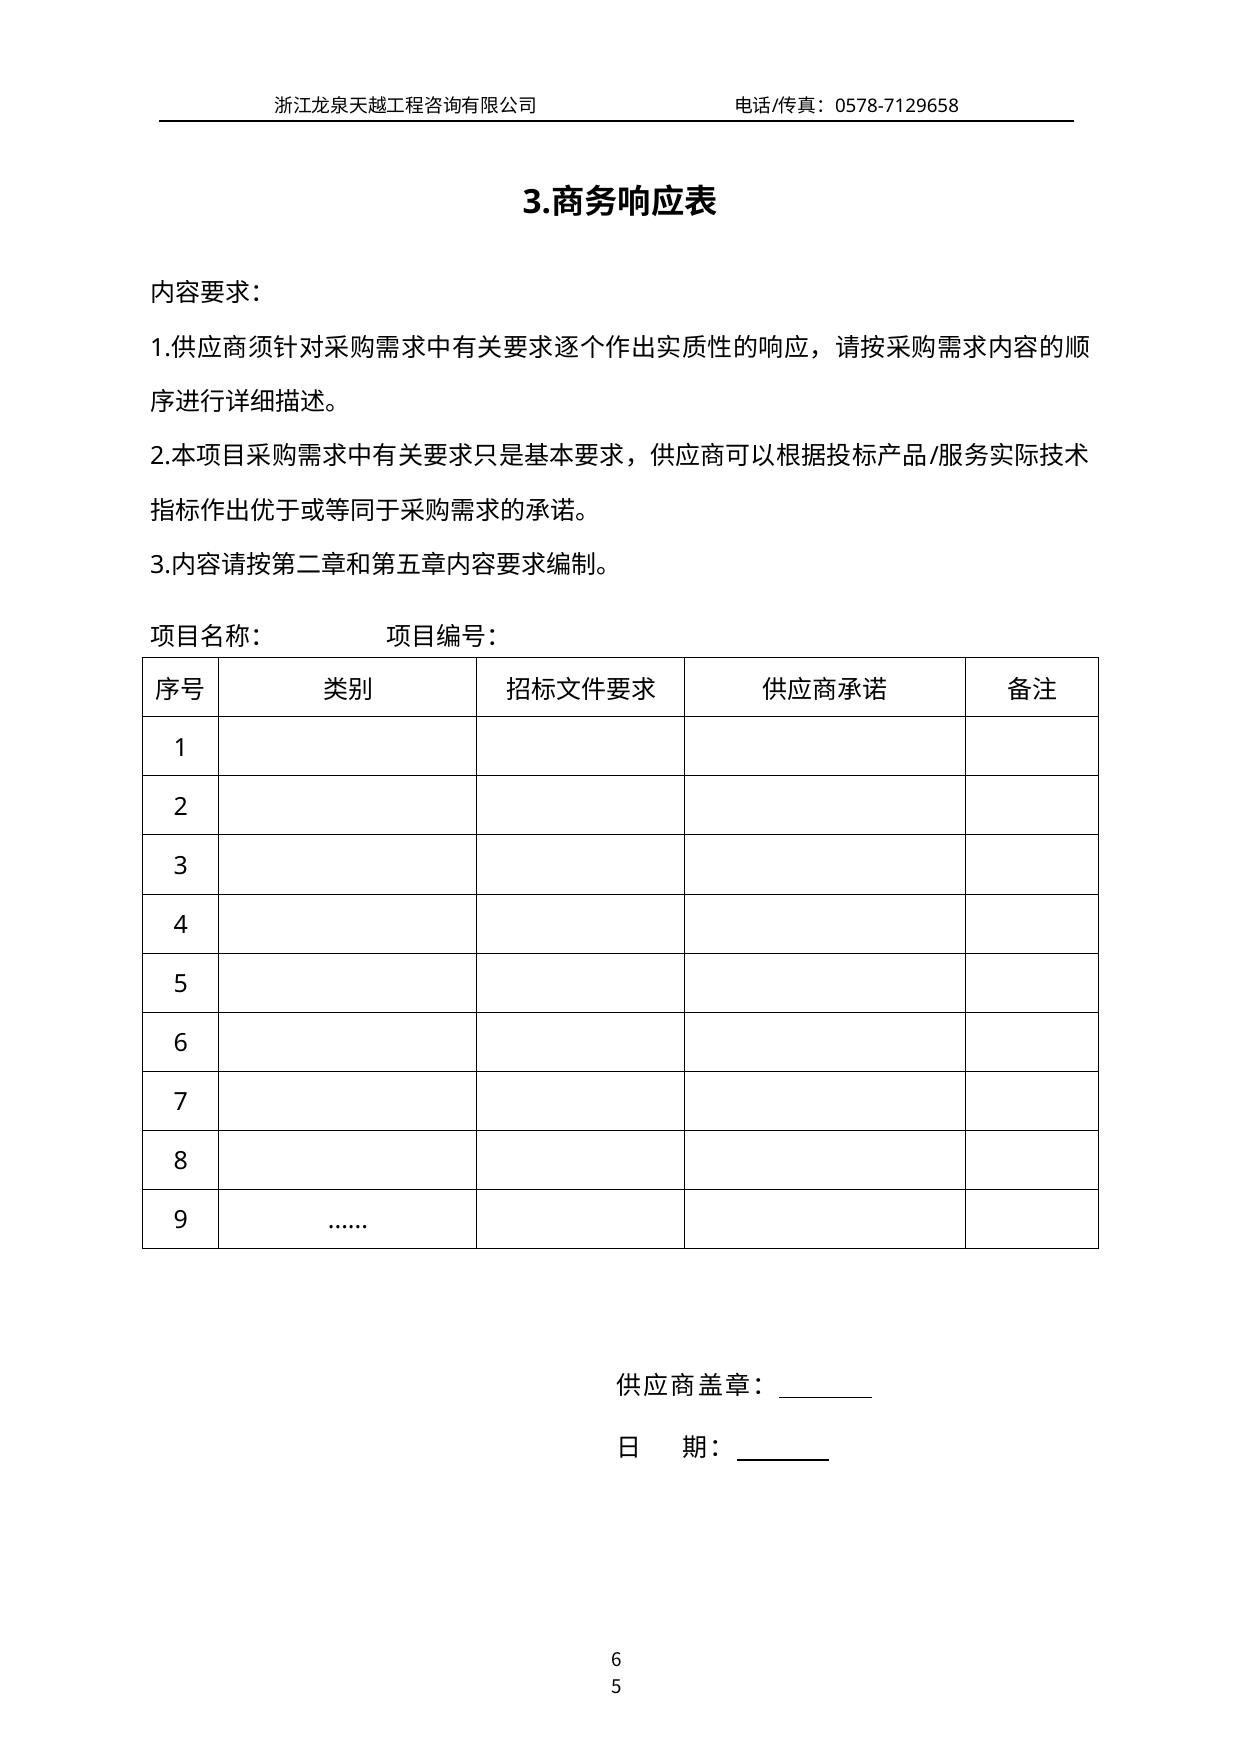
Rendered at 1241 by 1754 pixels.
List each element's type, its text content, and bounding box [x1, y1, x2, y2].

table_cell [966, 1190, 1098, 1248]
table_cell [685, 1013, 965, 1071]
text 内容要求： [150, 273, 1090, 309]
table_cell 1 [143, 717, 218, 775]
table_cell [966, 1072, 1098, 1130]
table_cell [685, 717, 965, 775]
table_cell [477, 835, 684, 893]
table_header 招标文件要求 [477, 658, 684, 716]
table_cell [477, 895, 684, 952]
table_cell [966, 895, 1098, 952]
table_cell [477, 954, 684, 1012]
table_cell 6 [143, 1013, 218, 1071]
table_cell 7 [143, 1072, 218, 1130]
table_cell [219, 1072, 476, 1130]
table_cell [966, 776, 1098, 834]
table_cell [477, 717, 684, 775]
table_header 序号 [143, 658, 218, 716]
table_cell 4 [143, 895, 218, 952]
table_cell [219, 1013, 476, 1071]
table_cell [966, 1131, 1098, 1189]
table_cell [685, 835, 965, 893]
table_cell [477, 1072, 684, 1130]
table_cell [685, 776, 965, 834]
table_cell [477, 776, 684, 834]
table_cell 9 [143, 1190, 218, 1248]
table_header 备注 [966, 658, 1098, 716]
table_cell [219, 776, 476, 834]
table_cell [219, 1131, 476, 1189]
text 项目名称： 项目编号： [150, 599, 1090, 657]
table_header 供应商承诺 [685, 658, 965, 716]
table_cell [966, 1013, 1098, 1071]
text 1.供应商须针对采购需求中有关要求逐个作出实质性的响应，请按采购需求内容的顺序进行详细描述。 [150, 327, 1090, 418]
table_cell [477, 1131, 684, 1189]
table_cell [685, 1190, 965, 1248]
table_cell [685, 1131, 965, 1189]
table_cell 5 [143, 954, 218, 1012]
text 日 期： [150, 1420, 1090, 1466]
table_cell [219, 895, 476, 952]
text 2.本项目采购需求中有关要求只是基本要求，供应商可以根据投标产品/服务实际技术指标作出优于或等同于采购需求的承诺。 [150, 436, 1090, 526]
table_cell 8 [143, 1131, 218, 1189]
text 供应商盖章： [150, 1366, 1090, 1402]
table_cell [966, 717, 1098, 775]
table_cell [966, 954, 1098, 1012]
table_cell [685, 954, 965, 1012]
table_cell 3 [143, 835, 218, 893]
table_cell [966, 835, 1098, 893]
table_header 类别 [219, 658, 476, 716]
table_cell [219, 835, 476, 893]
table_cell [685, 1072, 965, 1130]
table_cell [219, 717, 476, 775]
table_cell ...... [219, 1190, 476, 1248]
table_cell [219, 954, 476, 1012]
subtitle 3.商务响应表 [150, 175, 1090, 223]
table_cell [685, 895, 965, 952]
table_cell [477, 1190, 684, 1248]
text 3.内容请按第二章和第五章内容要求编制。 [150, 544, 1090, 581]
table_cell [477, 1013, 684, 1071]
table_cell 2 [143, 776, 218, 834]
